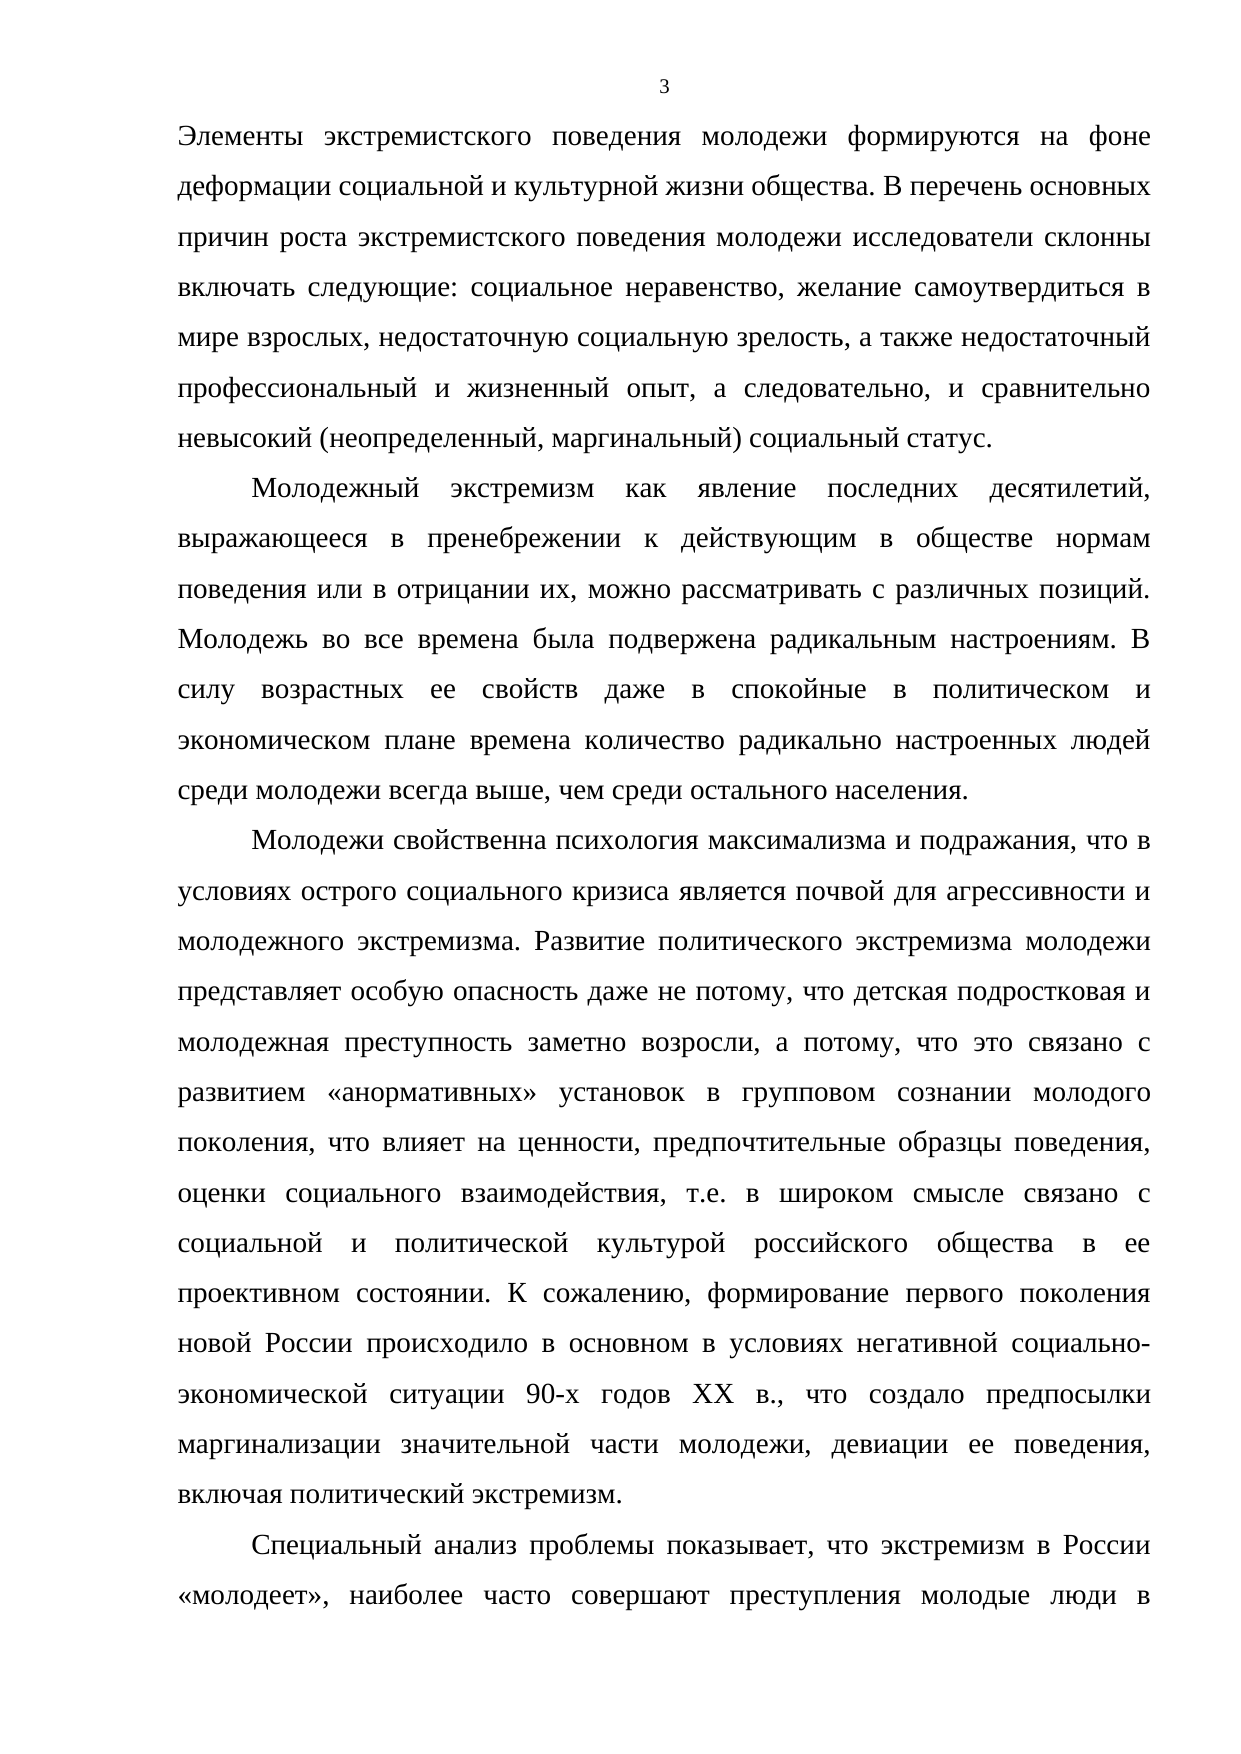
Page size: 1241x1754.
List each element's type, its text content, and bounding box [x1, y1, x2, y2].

text Молодежи свойственна психология максимализма и подражания, что в условиях острого социального кризиса является почвой для агрессивности и молодежного экстремизма. Развитие политического экстремизма молодежи представляет особую опасность даже не потому, что детская подростковая и молодежная преступность заметно возросли, а потому, что это связано с развитием «анормативных» установок в групповом сознании молодого поколения, что влияет на ценности, предпочтительные образцы поведения, оценки социального взаимодействия, т.е. в широком смысле связано с социальной и политической культурой российского общества в ее проективном состоянии. К сожалению, формирование первого поколения новой России происходило в основном в условиях негативной социально-экономической ситуации 90-х годов XX в., что создало предпосылки маргинализации значительной части молодежи, девиации ее поведения, включая политический экстремизм. [177, 822, 1152, 1510]
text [177, 118, 1152, 453]
text Молодежный экстремизм как явление последних десятилетий, выражающееся в пренебрежении к действующим в обществе нормам поведения или в отрицании их, можно рассматривать с различных позиций. Молодежь во все времена была подвержена радикальным настроениям. В силу возрастных ее свойств даже в спокойные в политическом и экономическом плане времена количество радикально настроенных людей среди молодежи всегда выше, чем среди остального населения. [177, 470, 1152, 806]
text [177, 1527, 1152, 1611]
